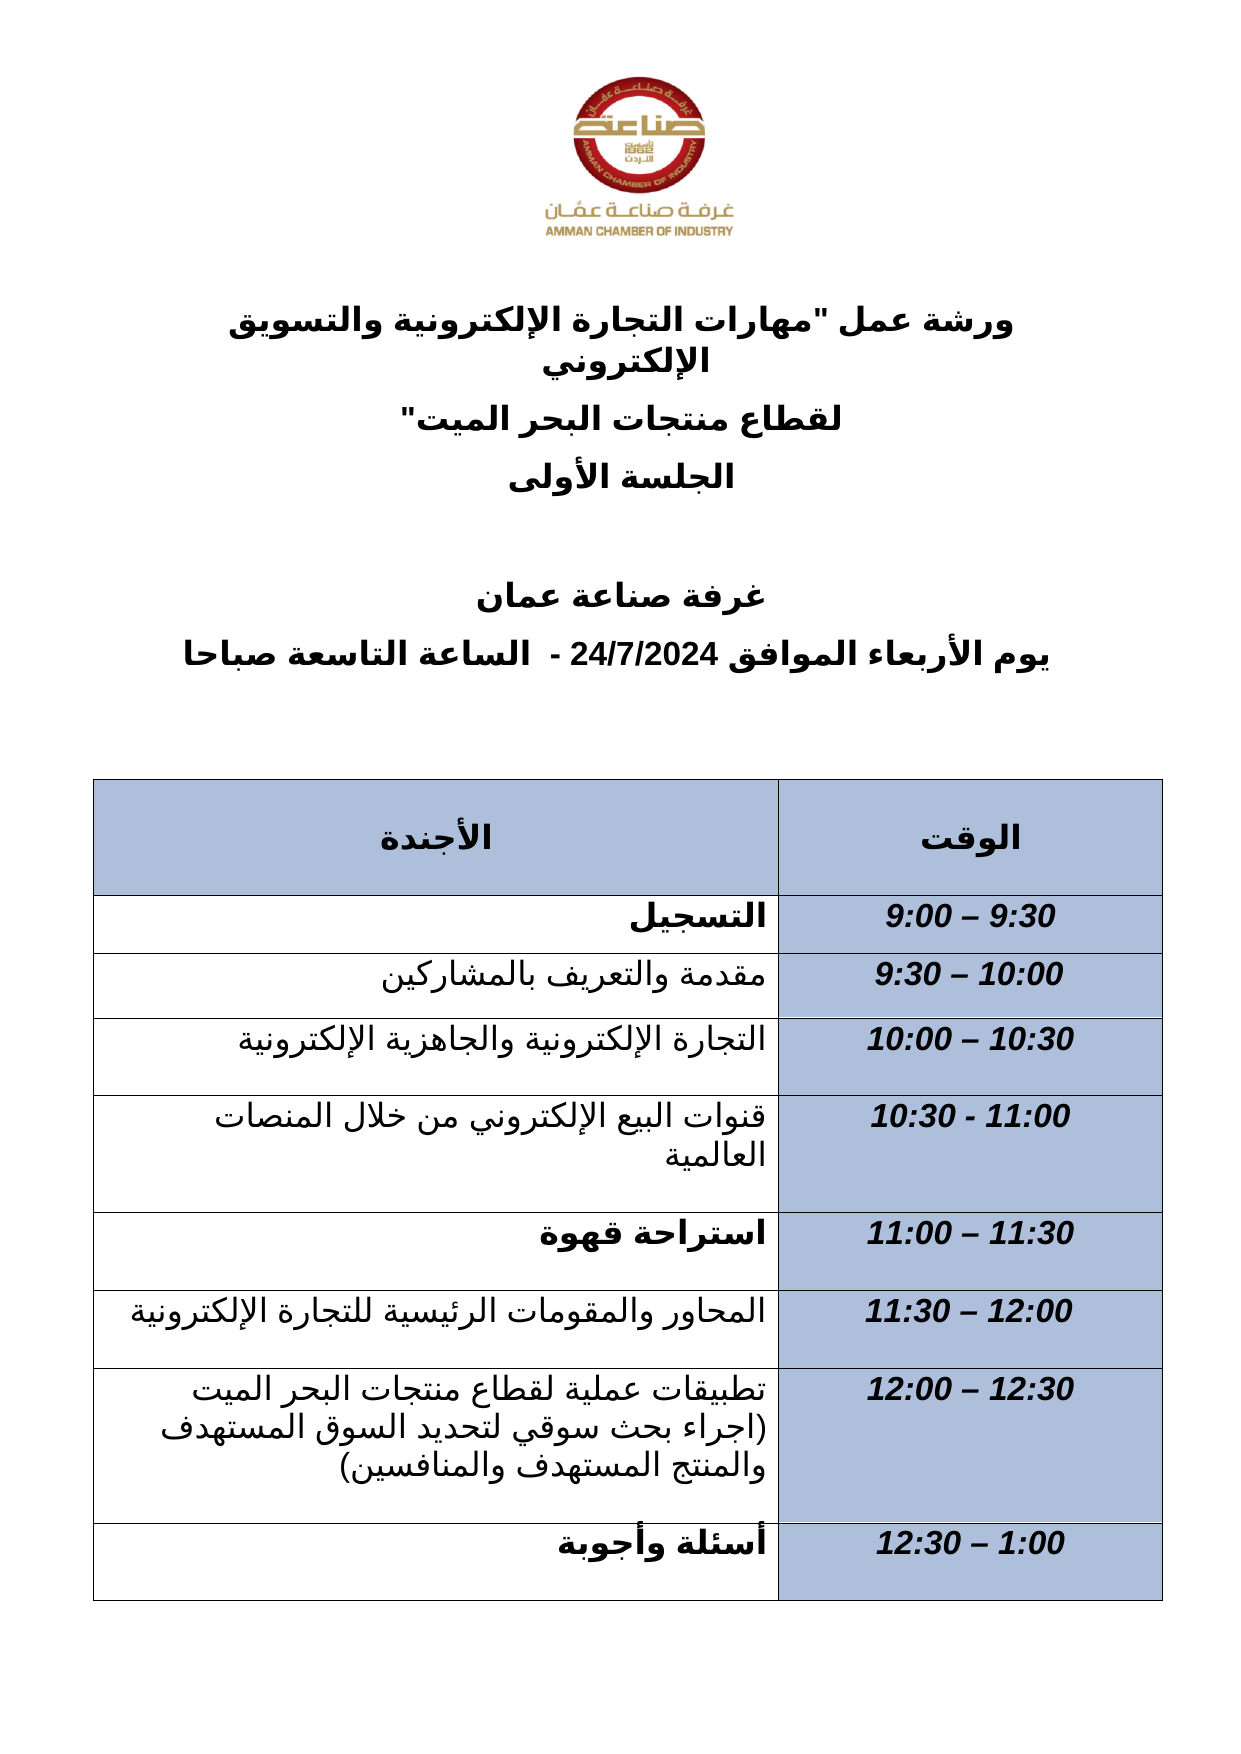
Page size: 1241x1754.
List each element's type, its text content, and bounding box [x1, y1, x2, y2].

table_cell استراحة قهوة [94, 1213, 778, 1290]
table_cell 12:30 – 1:00 [779, 1524, 1162, 1600]
table_cell 10:00 – 10:30 [779, 1019, 1162, 1095]
table_cell قنوات البيع الإلكتروني من خلال المنصات العالمية [94, 1096, 778, 1212]
table_cell التسجيل [94, 896, 778, 953]
table_cell تطبيقات عملية لقطاع منتجات البحر الميت (اجراء بحث سوقي لتحديد السوق المستهدف والمنتج المستهدف والمنافسين) [94, 1369, 778, 1522]
table_cell 10:30 - 11:00 [779, 1096, 1162, 1212]
table_header الأجندة [94, 780, 778, 895]
table_cell 12:00 – 12:30 [779, 1369, 1162, 1522]
table_cell التجارة الإلكترونية والجاهزية الإلكترونية [94, 1019, 778, 1095]
text غرفة صناعة عمان [150, 576, 1093, 614]
table_cell المحاور والمقومات الرئيسية للتجارة الإلكترونية [94, 1291, 778, 1368]
table_cell 9:30 – 10:00 [779, 954, 1162, 1017]
table_cell مقدمة والتعريف بالمشاركين [94, 954, 778, 1017]
text الجلسة الأولى [150, 457, 1093, 496]
text لقطاع منتجات البحر الميت" [150, 399, 1093, 438]
text يوم الأربعاء الموافق 24/7/2024 - الساعة التاسعة صباحا [150, 634, 1093, 673]
table_header الوقت [779, 780, 1162, 895]
table_cell 11:30 – 12:00 [779, 1291, 1162, 1368]
table_cell 11:00 – 11:30 [779, 1213, 1162, 1290]
table_cell أسئلة وأجوبة [94, 1524, 778, 1600]
text ورشة عمل "مهارات التجارة الإلكترونية والتسويق الإلكتروني [150, 300, 1093, 379]
picture [532, 68, 745, 244]
table_cell 9:00 – 9:30 [779, 896, 1162, 953]
